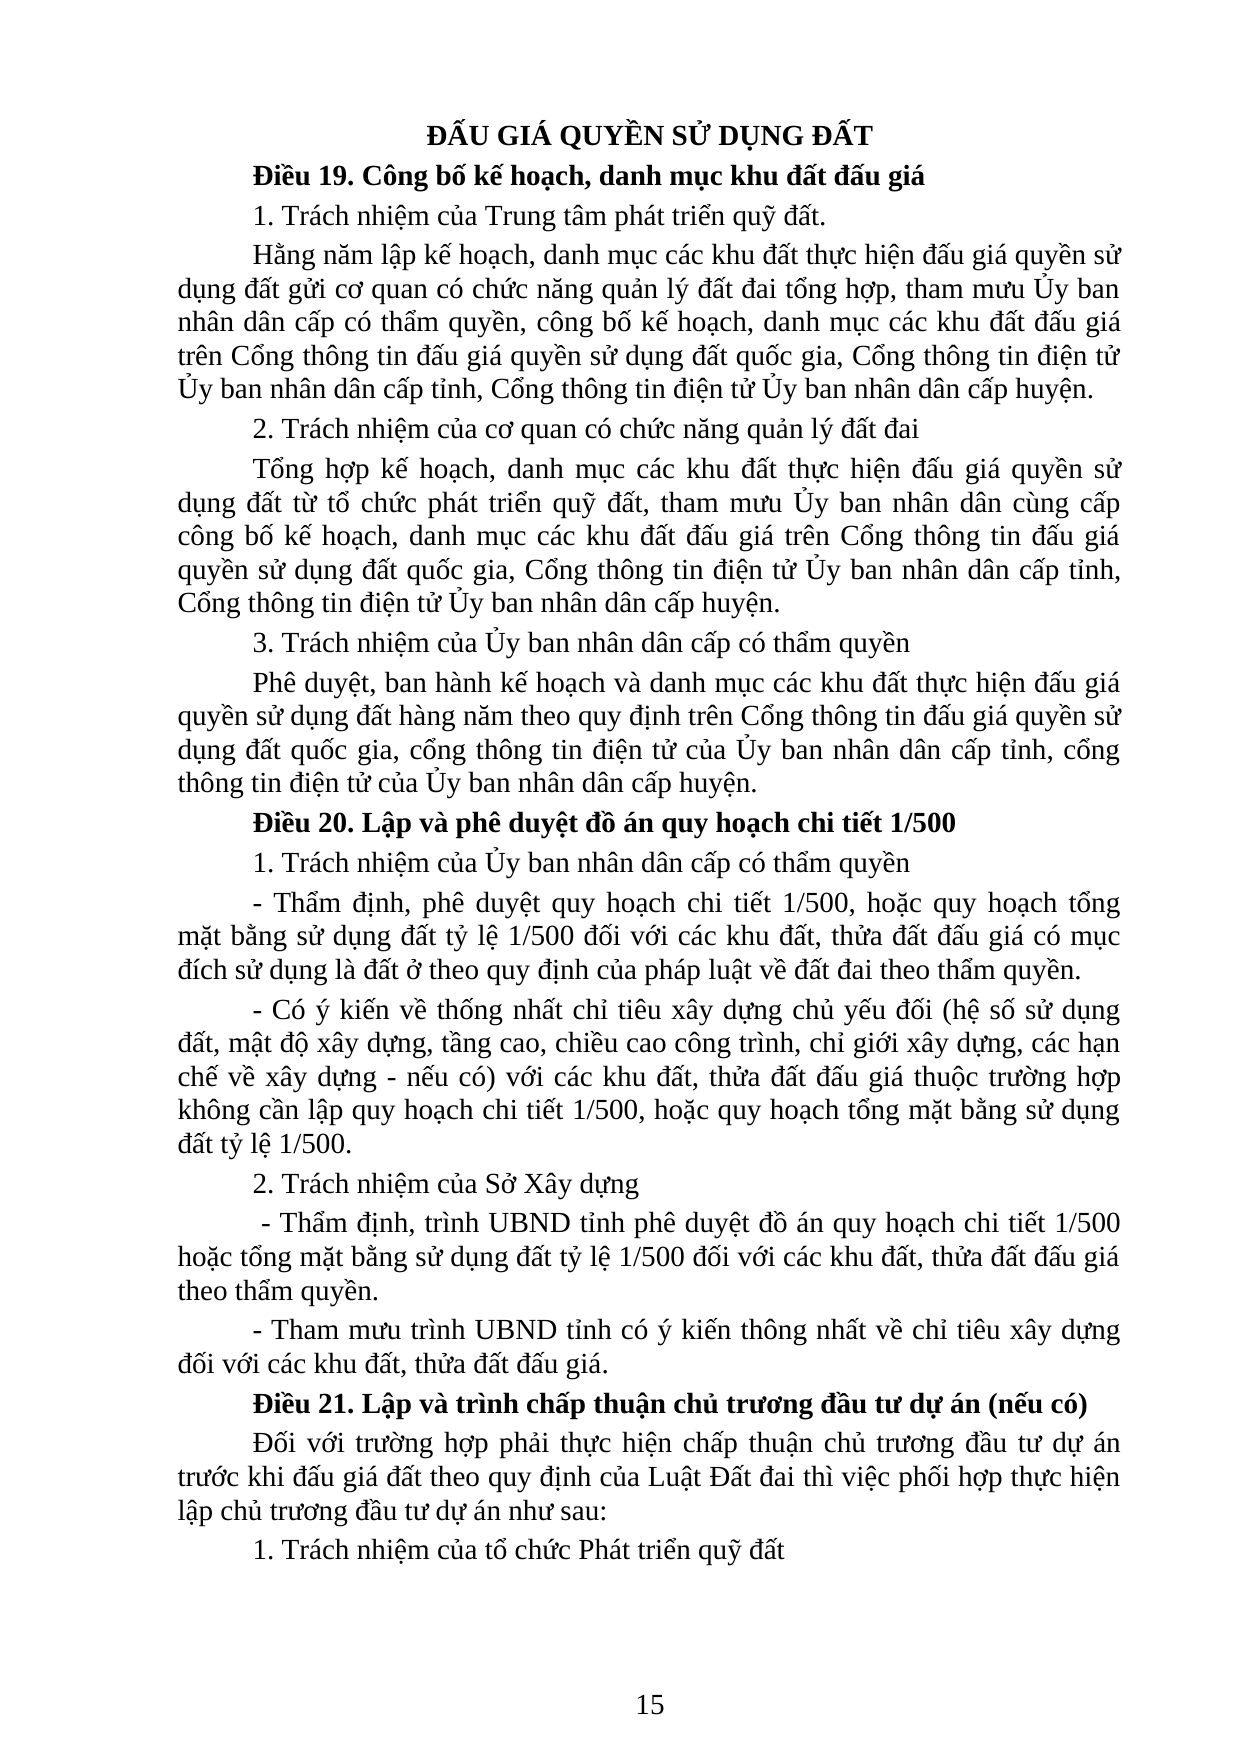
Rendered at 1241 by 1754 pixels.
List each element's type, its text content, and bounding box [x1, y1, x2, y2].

text - Có ý kiến về thống nhất chỉ tiêu xây dựng chủ yếu đối (hệ số sử dụng đất, mật độ xây dựng, tầng cao, chiều cao công trình, chỉ giới xây dựng, các hạn chế về xây dựng - nếu có) với các khu đất, thửa đất đấu giá thuộc trường hợp không cần lập quy hoạch chi tiết 1/500, hoặc quy hoạch tổng mặt bằng sử dụng đất tỷ lệ 1/500. [177, 992, 1122, 1159]
text 3. Trách nhiệm của Ủy ban nhân dân cấp có thẩm quyền [177, 625, 1122, 659]
text - Thẩm định, trình UBND tỉnh phê duyệt đồ án quy hoạch chi tiết 1/500 hoặc tổng mặt bằng sử dụng đất tỷ lệ 1/500 đối với các khu đất, thửa đất đấu giá theo thẩm quyền. [177, 1206, 1122, 1306]
text 1. Trách nhiệm của Ủy ban nhân dân cấp có thẩm quyền [177, 845, 1122, 879]
text ĐẤU GIÁ QUYỀN SỬ DỤNG ĐẤT [177, 118, 1122, 152]
text Đối với trường hợp phải thực hiện chấp thuận chủ trương đầu tư dự án trước khi đấu giá đất theo quy định của Luật Đất đai thì việc phối hợp thực hiện lập chủ trương đầu tư dự án như sau: [177, 1426, 1122, 1526]
text 1. Trách nhiệm của tổ chức Phát triển quỹ đất [177, 1532, 1122, 1566]
text - Thẩm định, phê duyệt quy hoạch chi tiết 1/500, hoặc quy hoạch tổng mặt bằng sử dụng đất tỷ lệ 1/500 đối với các khu đất, thửa đất đấu giá có mục đích sử dụng là đất ở theo quy định của pháp luật về đất đai theo thẩm quyền. [177, 885, 1122, 986]
text 2. Trách nhiệm của Sở Xây dựng [177, 1166, 1122, 1199]
text Điều 19. Công bố kế hoạch, danh mục khu đất đấu giá [177, 158, 1122, 191]
text 2. Trách nhiệm của cơ quan có chức năng quản lý đất đai [177, 411, 1122, 445]
text Điều 21. Lập và trình chấp thuận chủ trương đầu tư dự án (nếu có) [177, 1386, 1122, 1419]
text Điều 20. Lập và phê duyệt đồ án quy hoạch chi tiết 1/500 [177, 805, 1122, 839]
text Tổng hợp kế hoạch, danh mục các khu đất thực hiện đấu giá quyền sử dụng đất từ tổ chức phát triển quỹ đất, tham mưu Ủy ban nhân dân cùng cấp công bố kế hoạch, danh mục các khu đất đấu giá trên Cổng thông tin đấu giá quyền sử dụng đất quốc gia, Cổng thông tin điện tử Ủy ban nhân dân cấp tỉnh, Cổng thông tin điện tử Ủy ban nhân dân cấp huyện. [177, 451, 1122, 619]
text Phê duyệt, ban hành kế hoạch và danh mục các khu đất thực hiện đấu giá quyền sử dụng đất hàng năm theo quy định trên Cổng thông tin đấu giá quyền sử dụng đất quốc gia, cổng thông tin điện tử của Ủy ban nhân dân cấp tỉnh, cổng thông tin điện tử của Ủy ban nhân dân cấp huyện. [177, 665, 1122, 799]
text - Tham mưu trình UBND tỉnh có ý kiến thông nhất về chỉ tiêu xây dựng đối với các khu đất, thửa đất đấu giá. [177, 1312, 1122, 1379]
text Hằng năm lập kế hoạch, danh mục các khu đất thực hiện đấu giá quyền sử dụng đất gửi cơ quan có chức năng quản lý đất đai tổng hợp, tham mưu Ủy ban nhân dân cấp có thẩm quyền, công bố kế hoạch, danh mục các khu đất đấu giá trên Cổng thông tin đấu giá quyền sử dụng đất quốc gia, Cổng thông tin điện tử Ủy ban nhân dân cấp tỉnh, Cổng thông tin điện tử Ủy ban nhân dân cấp huyện. [177, 237, 1122, 405]
text 1. Trách nhiệm của Trung tâm phát triển quỹ đất. [177, 198, 1122, 231]
